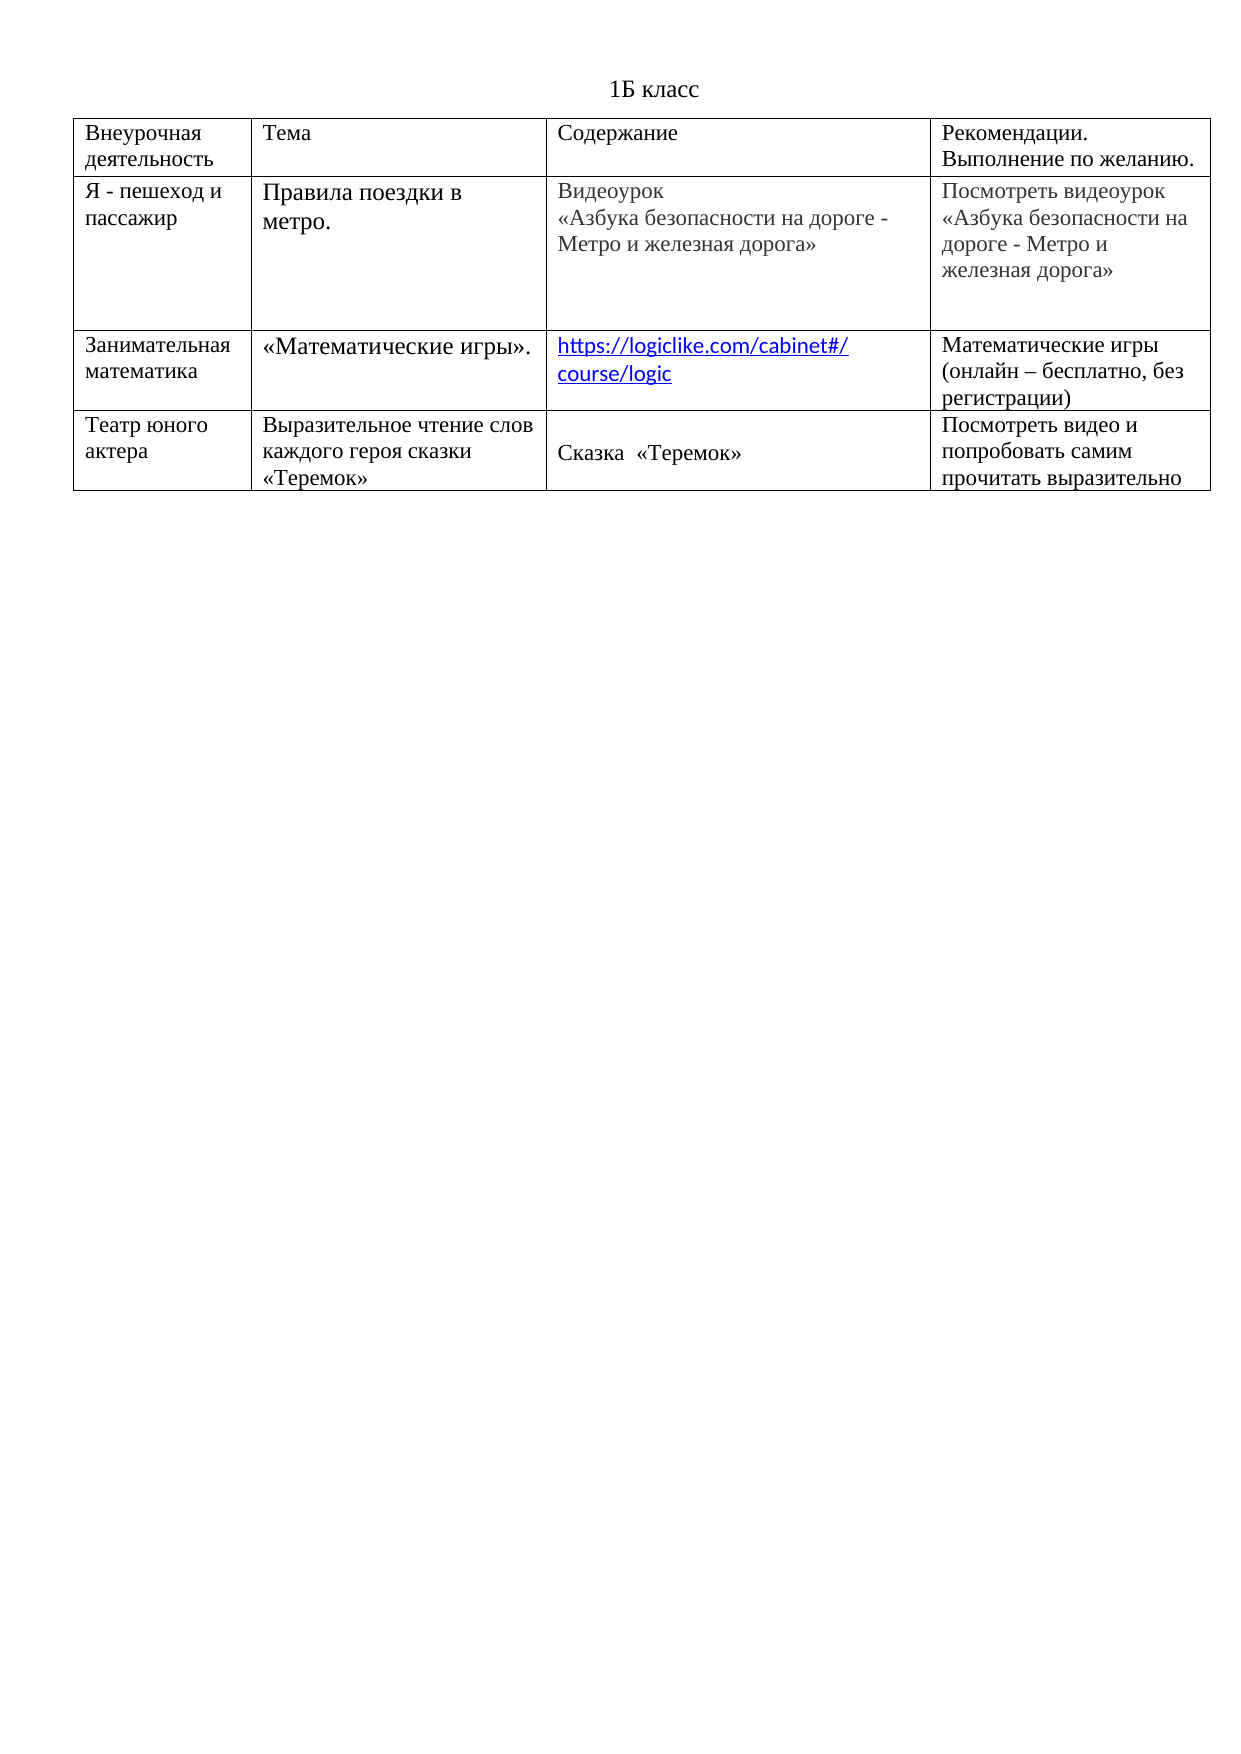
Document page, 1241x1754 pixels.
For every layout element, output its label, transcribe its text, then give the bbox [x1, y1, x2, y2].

table_cell Сказка «Теремок» [547, 411, 930, 490]
table_cell Видеоурок «Азбука безопасности на дороге - Метро и железная дорога» [547, 177, 930, 330]
table_cell Театр юного актера [74, 411, 251, 490]
table_header Тема [252, 119, 546, 176]
table_header Рекомендации. Выполнение по желанию. [931, 119, 1210, 176]
table_cell Математические игры (онлайн – бесплатно, без регистрации) [931, 331, 1210, 410]
table_cell Я - пешеход и пассажир [74, 177, 251, 330]
table_cell Правила поездки в метро. [252, 177, 546, 330]
table_cell https://logiclike.com/cabinet#/course/logic [547, 331, 930, 410]
table_cell «Математические игры». [252, 331, 546, 410]
table_cell Занимательная математика [74, 331, 251, 410]
table_cell Выразительное чтение слов каждого героя сказки «Теремок» [252, 411, 546, 490]
table_header Внеурочная деятельность [74, 119, 251, 176]
table_cell Посмотреть видео и попробовать самим прочитать выразительно [931, 411, 1210, 490]
table_header Содержание [547, 119, 930, 176]
table_cell Посмотреть видеоурок «Азбука безопасности на дороге - Метро и железная дорога» [931, 177, 1210, 330]
